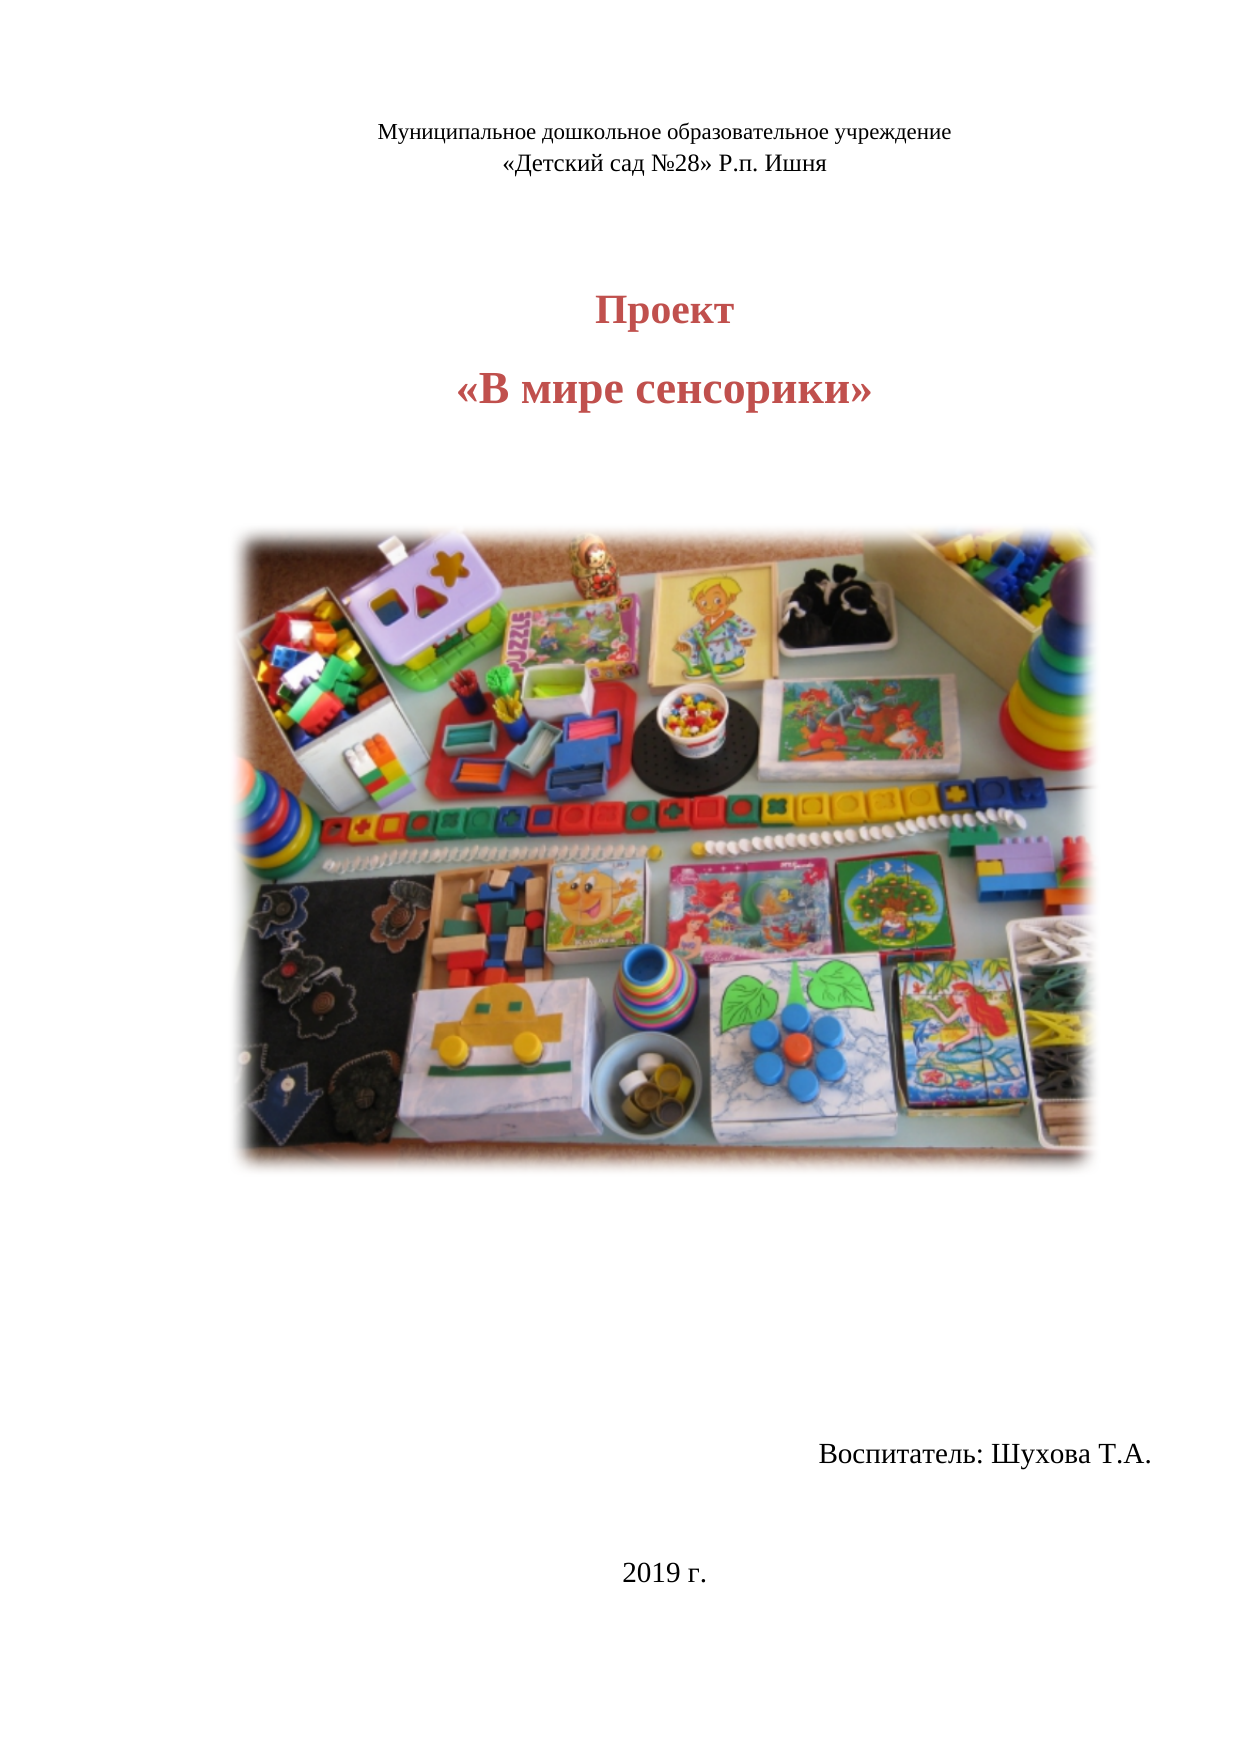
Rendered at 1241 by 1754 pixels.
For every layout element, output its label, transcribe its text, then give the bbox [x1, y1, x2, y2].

text Проект [177, 285, 1152, 333]
text Воспитатель: Шухова Т.А. [177, 1436, 1152, 1470]
text Муниципальное дошкольное образовательное учреждение [177, 118, 1152, 144]
text 2019 г. [177, 1555, 1152, 1589]
text «Детский сад №28» Р.п. Ишня [177, 148, 1152, 177]
picture [258, 553, 1071, 1147]
text «В мире сенсорики» [177, 361, 1152, 413]
